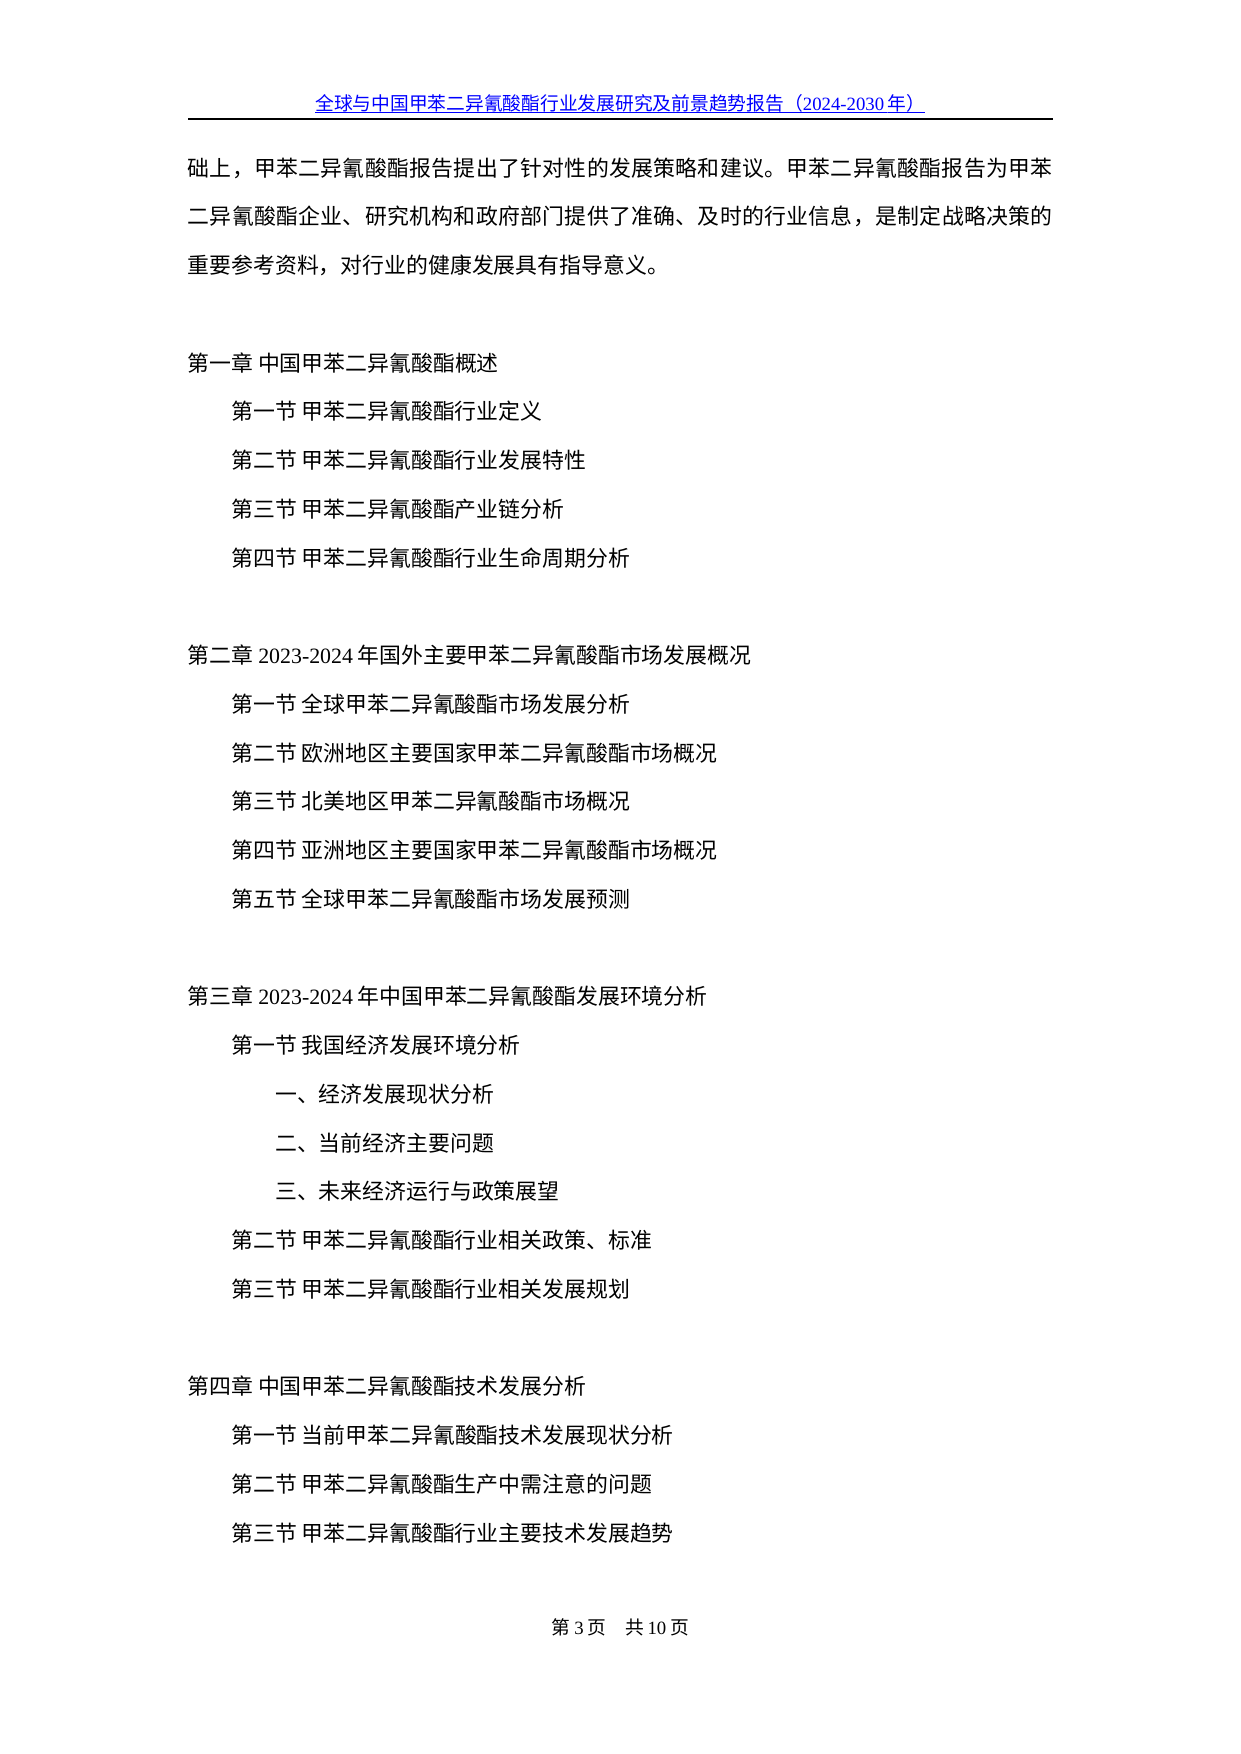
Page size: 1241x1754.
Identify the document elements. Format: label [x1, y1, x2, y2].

text [187, 150, 1053, 1548]
